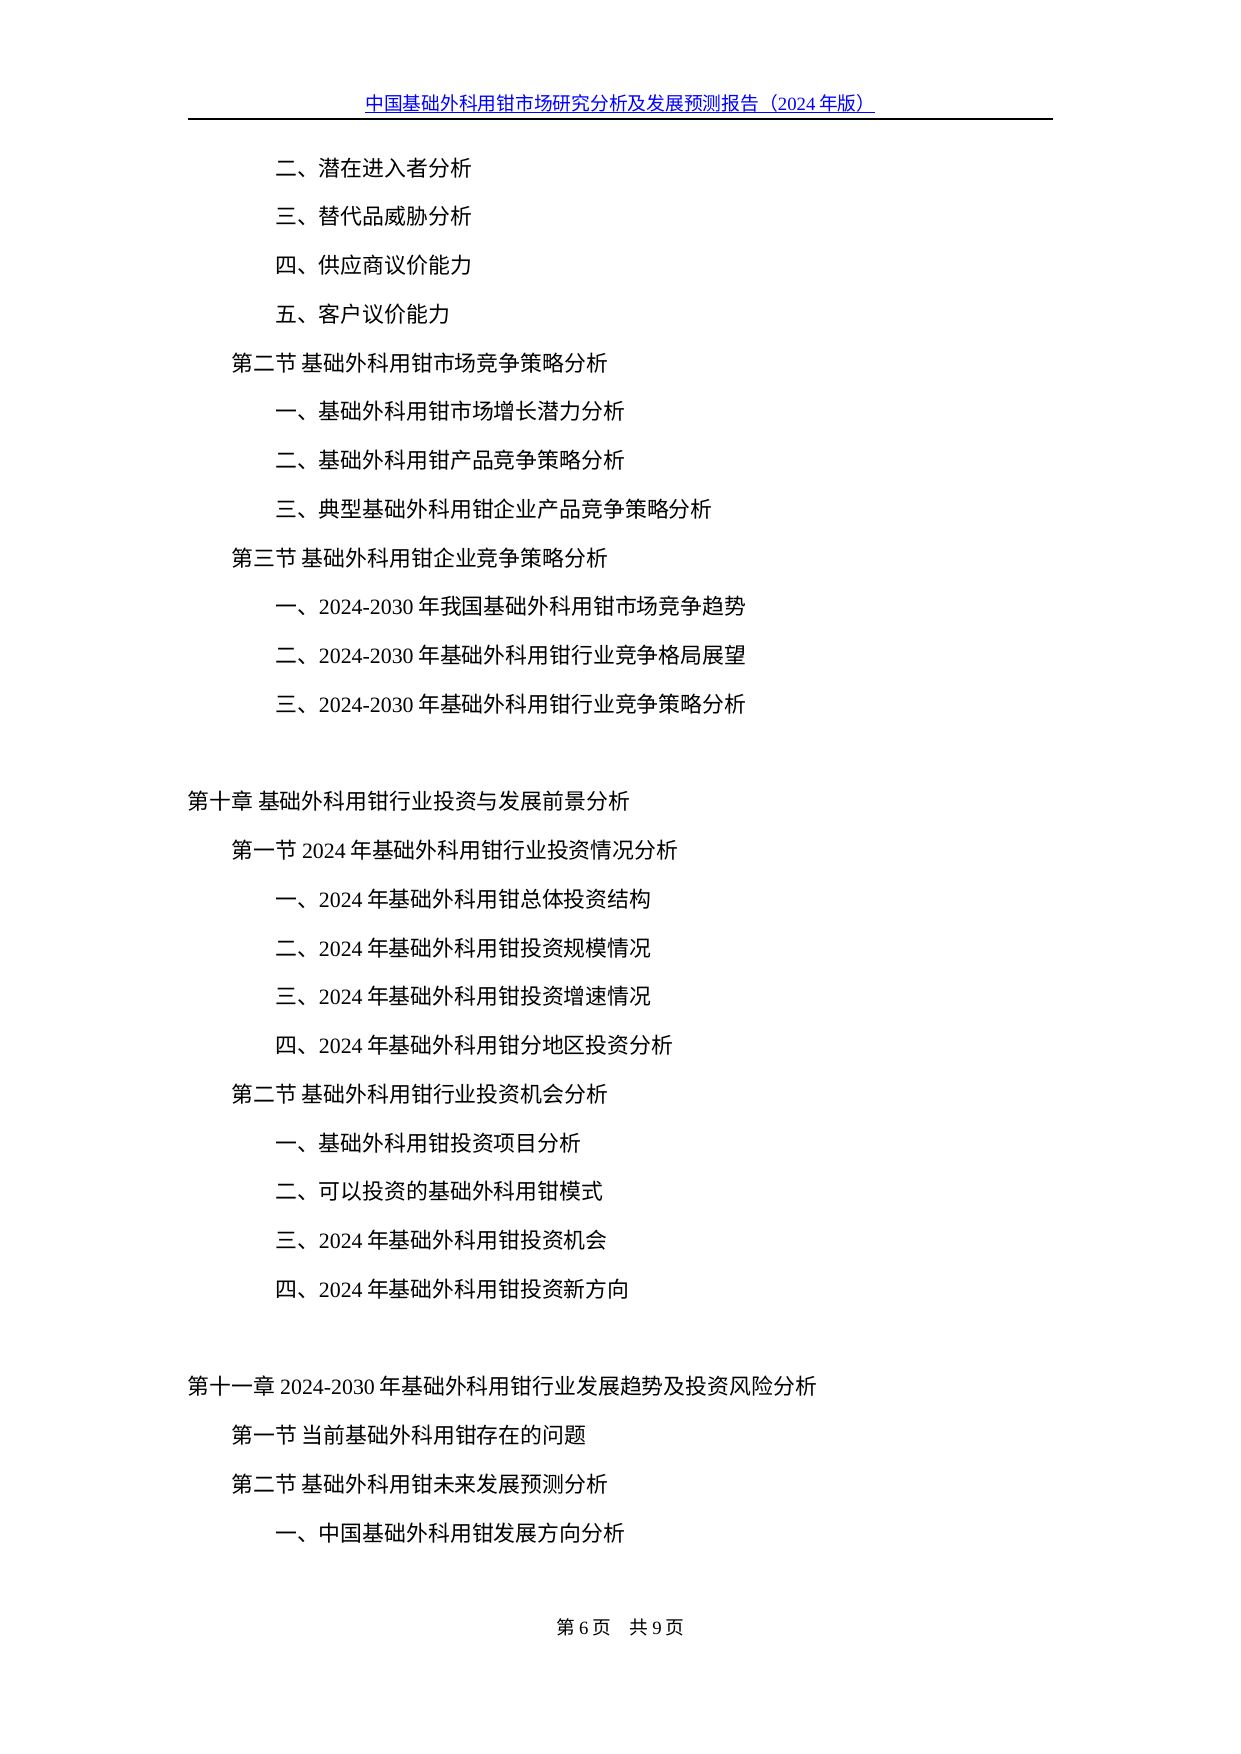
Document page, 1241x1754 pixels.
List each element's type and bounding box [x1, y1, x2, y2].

text [187, 150, 1053, 1548]
